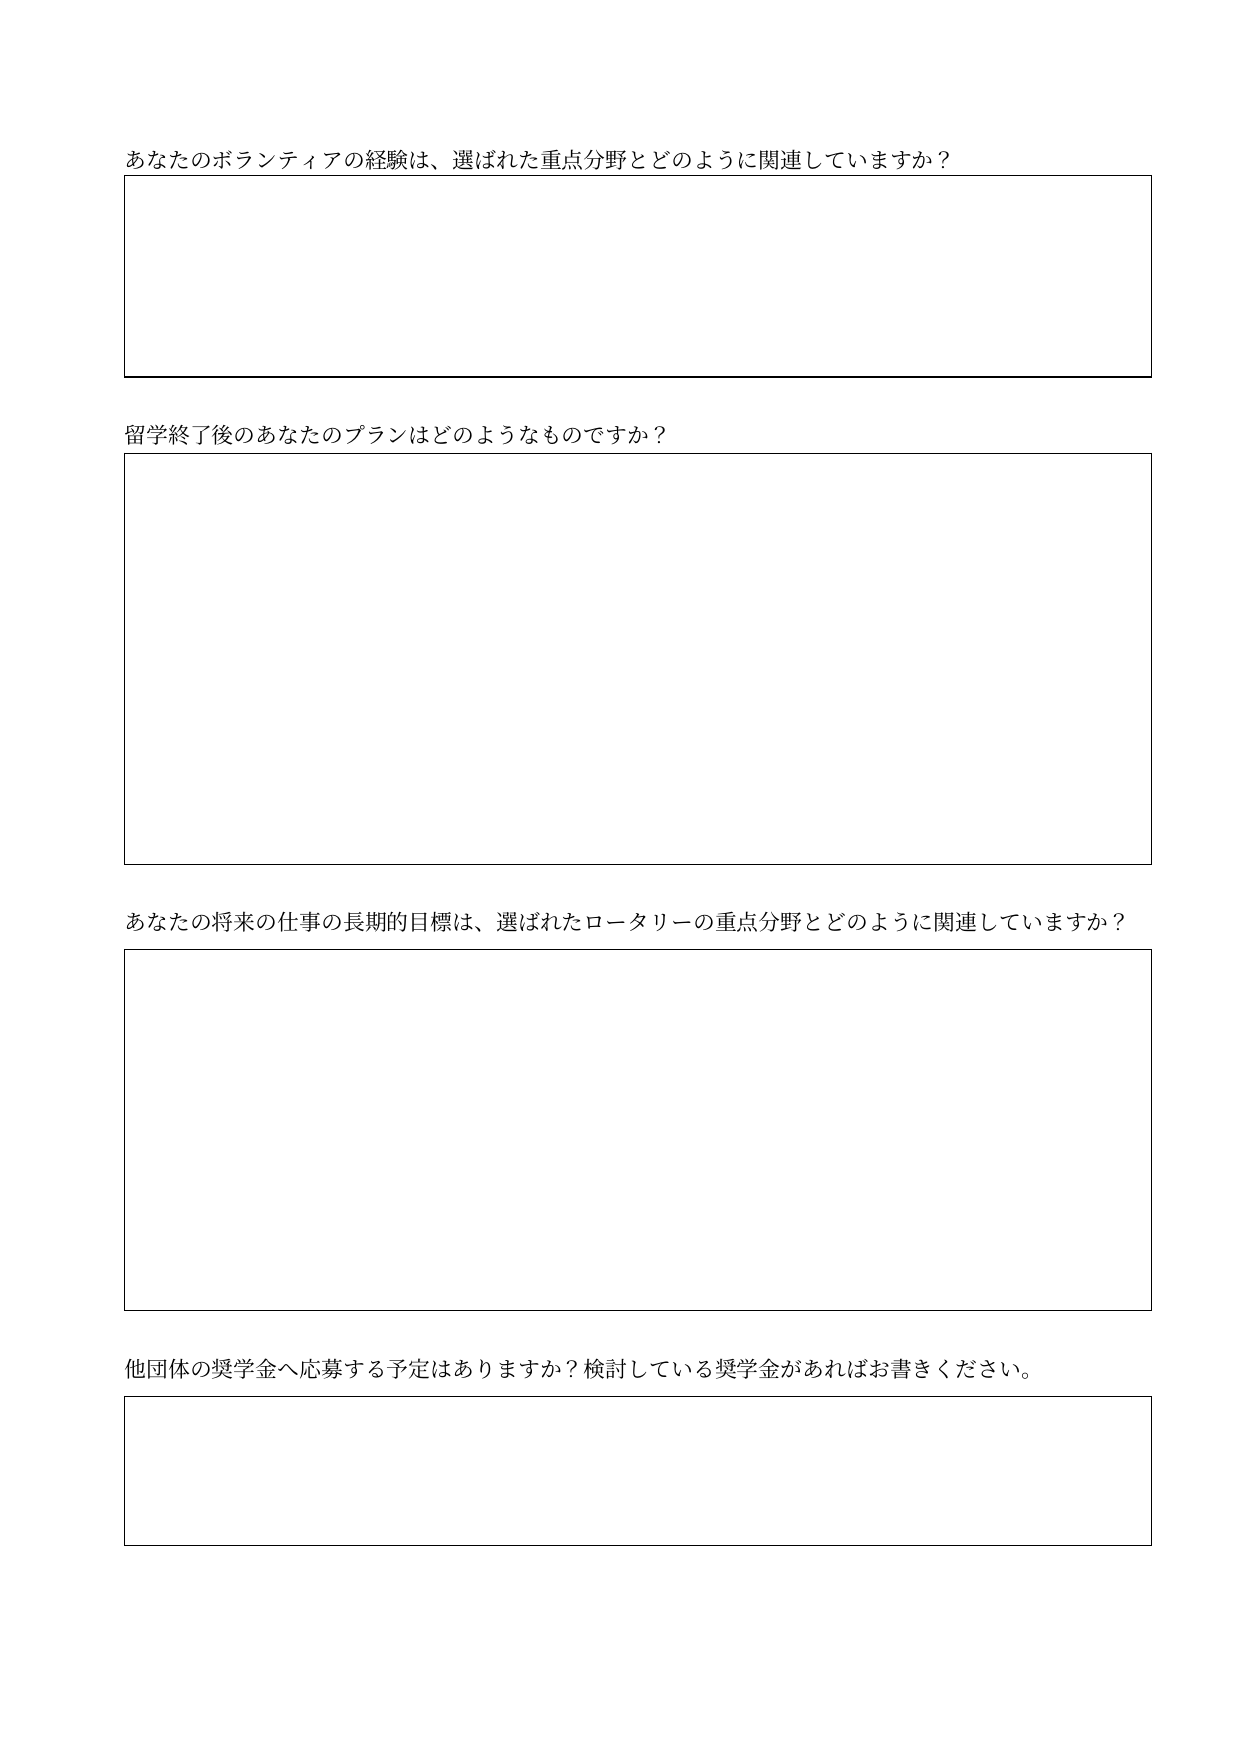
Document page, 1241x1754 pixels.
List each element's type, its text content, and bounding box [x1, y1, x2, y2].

text あなたのボランティアの経験は、選ばれた重点分野とどのように関連していますか？ [124, 143, 1152, 175]
text あなたの将来の仕事の長期的目標は、選ばれたロータリーの重点分野とどのように関連していますか？ [124, 902, 1152, 939]
table_header [125, 176, 1151, 376]
table_header [125, 454, 1151, 863]
text 他団体の奨学金へ応募する予定はありますか？検討している奨学金があればお書きください。 [124, 1349, 1152, 1386]
text 留学終了後のあなたのプランはどのようなものですか？ [124, 415, 1152, 452]
table_header [125, 1397, 1151, 1544]
table_header [125, 950, 1151, 1310]
